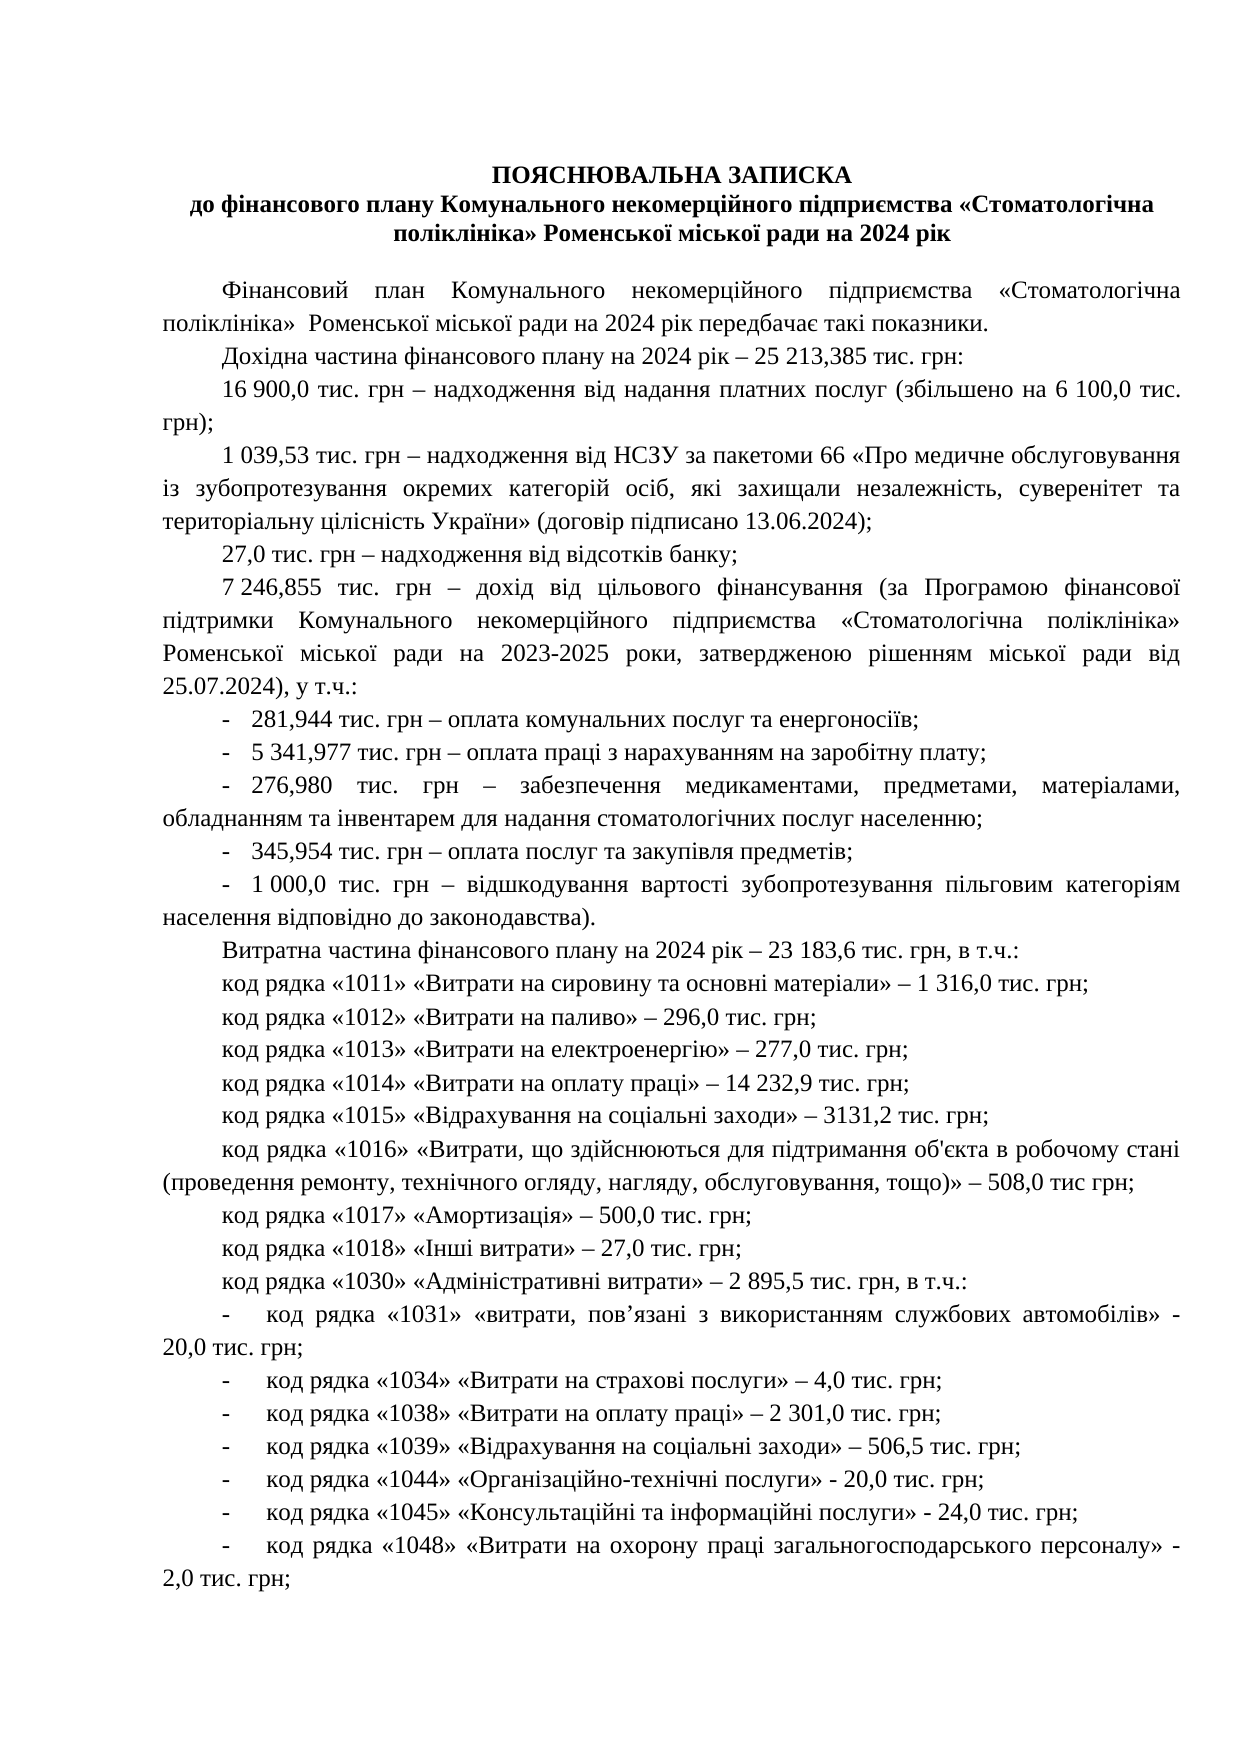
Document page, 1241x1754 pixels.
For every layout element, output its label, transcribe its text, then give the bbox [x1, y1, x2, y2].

text 7 246,855 тис. грн – дохід від цільового фінансування (за Програмою фінансової підтримки Комунального некомерційного підприємства «Стоматологічна поліклініка» Роменської міської ради на 2023-2025 роки, затвердженою рішенням міської ради від 25.07.2024), у т.ч.: [162, 572, 1181, 700]
list 1 000,0 тис. грн – відшкодування вартості зубопротезування пільговим категоріям населення відповідно до законодавства). [162, 869, 1181, 931]
list код рядка «1045» «Консультаційні та інформаційні послуги» - 24,0 тис. грн; [162, 1497, 1181, 1526]
list 345,954 тис. грн – оплата послуг та закупівля предметів; [162, 836, 1181, 865]
text код рядка «1012» «Витрати на паливо» – 296,0 тис. грн; [162, 1002, 1181, 1030]
text код рядка «1018» «Інші витрати» – 27,0 тис. грн; [162, 1233, 1181, 1261]
list 276,980 тис. грн – забезпечення медикаментами, предметами, матеріалами, обладнанням та інвентарем для надання стоматологічних послуг населенню; [162, 770, 1181, 832]
text код рядка «1015» «Відрахування на соціальні заходи» – 3131,2 тис. грн; [162, 1101, 1181, 1129]
text Витратна частина фінансового плану на 2024 рік – 23 183,6 тис. грн, в т.ч.: [162, 936, 1181, 964]
text код рядка «1013» «Витрати на електроенергію» – 277,0 тис. грн; [162, 1034, 1181, 1063]
text ПОЯСНЮВАЛЬНА ЗАПИСКА [162, 160, 1181, 189]
text код рядка «1014» «Витрати на оплату праці» – 14 232,9 тис. грн; [162, 1068, 1181, 1096]
list код рядка «1034» «Витрати на страхові послуги» – 4,0 тис. грн; [162, 1365, 1181, 1393]
list код рядка «1031» «витрати, пов’язані з використанням службових автомобілів» - 20,0 тис. грн; [162, 1299, 1181, 1361]
text Дохідна частина фінансового плану на 2024 рік – 25 213,385 тис. грн: [162, 341, 1181, 370]
list код рядка «1044» «Організаційно-технічні послуги» - 20,0 тис. грн; [162, 1464, 1181, 1493]
text код рядка «1011» «Витрати на сировину та основні матеріали» – 1 316,0 тис. грн; [162, 968, 1181, 997]
list 5 341,977 тис. грн – оплата праці з нарахуванням на заробітну плату; [162, 737, 1181, 766]
text 16 900,0 тис. грн – надходження від надання платних послуг (збільшено на 6 100,0 тис. грн); [162, 374, 1181, 436]
text до фінансового плану Комунального некомерційного підприємства «Стоматологічна поліклініка» Роменської міської ради на 2024 рік [162, 189, 1181, 246]
text код рядка «1017» «Амортизація» – 500,0 тис. грн; [162, 1200, 1181, 1228]
text Фінансовий план Комунального некомерційного підприємства «Стоматологічна поліклініка» Роменської міської ради на 2024 рік передбачає такі показники. [162, 275, 1181, 337]
list код рядка «1038» «Витрати на оплату праці» – 2 301,0 тис. грн; [162, 1398, 1181, 1427]
text код рядка «1016» «Витрати, що здійснюються для підтримання об'єкта в робочому стані (проведення ремонту, технічного огляду, нагляду, обслуговування, тощо)» – 508,0 тис грн; [162, 1134, 1181, 1195]
text 1 039,53 тис. грн – надходження від НСЗУ за пакетоми 66 «Про медичне обслуговування із зубопротезування окремих категорій осіб, які захищали незалежність, суверенітет та територіальну цілісність України» (договір підписано 13.06.2024); [162, 440, 1181, 535]
text 27,0 тис. грн – надходження від відсотків банку; [162, 539, 1181, 568]
list код рядка «1039» «Відрахування на соціальні заходи» – 506,5 тис. грн; [162, 1431, 1181, 1459]
list 281,944 тис. грн – оплата комунальних послуг та енергоносіїв; [162, 704, 1181, 733]
list код рядка «1048» «Витрати на охорону праці загальногосподарського персоналу» - 2,0 тис. грн; [162, 1530, 1181, 1592]
text код рядка «1030» «Адміністративні витрати» – 2 895,5 тис. грн, в т.ч.: [162, 1266, 1181, 1294]
